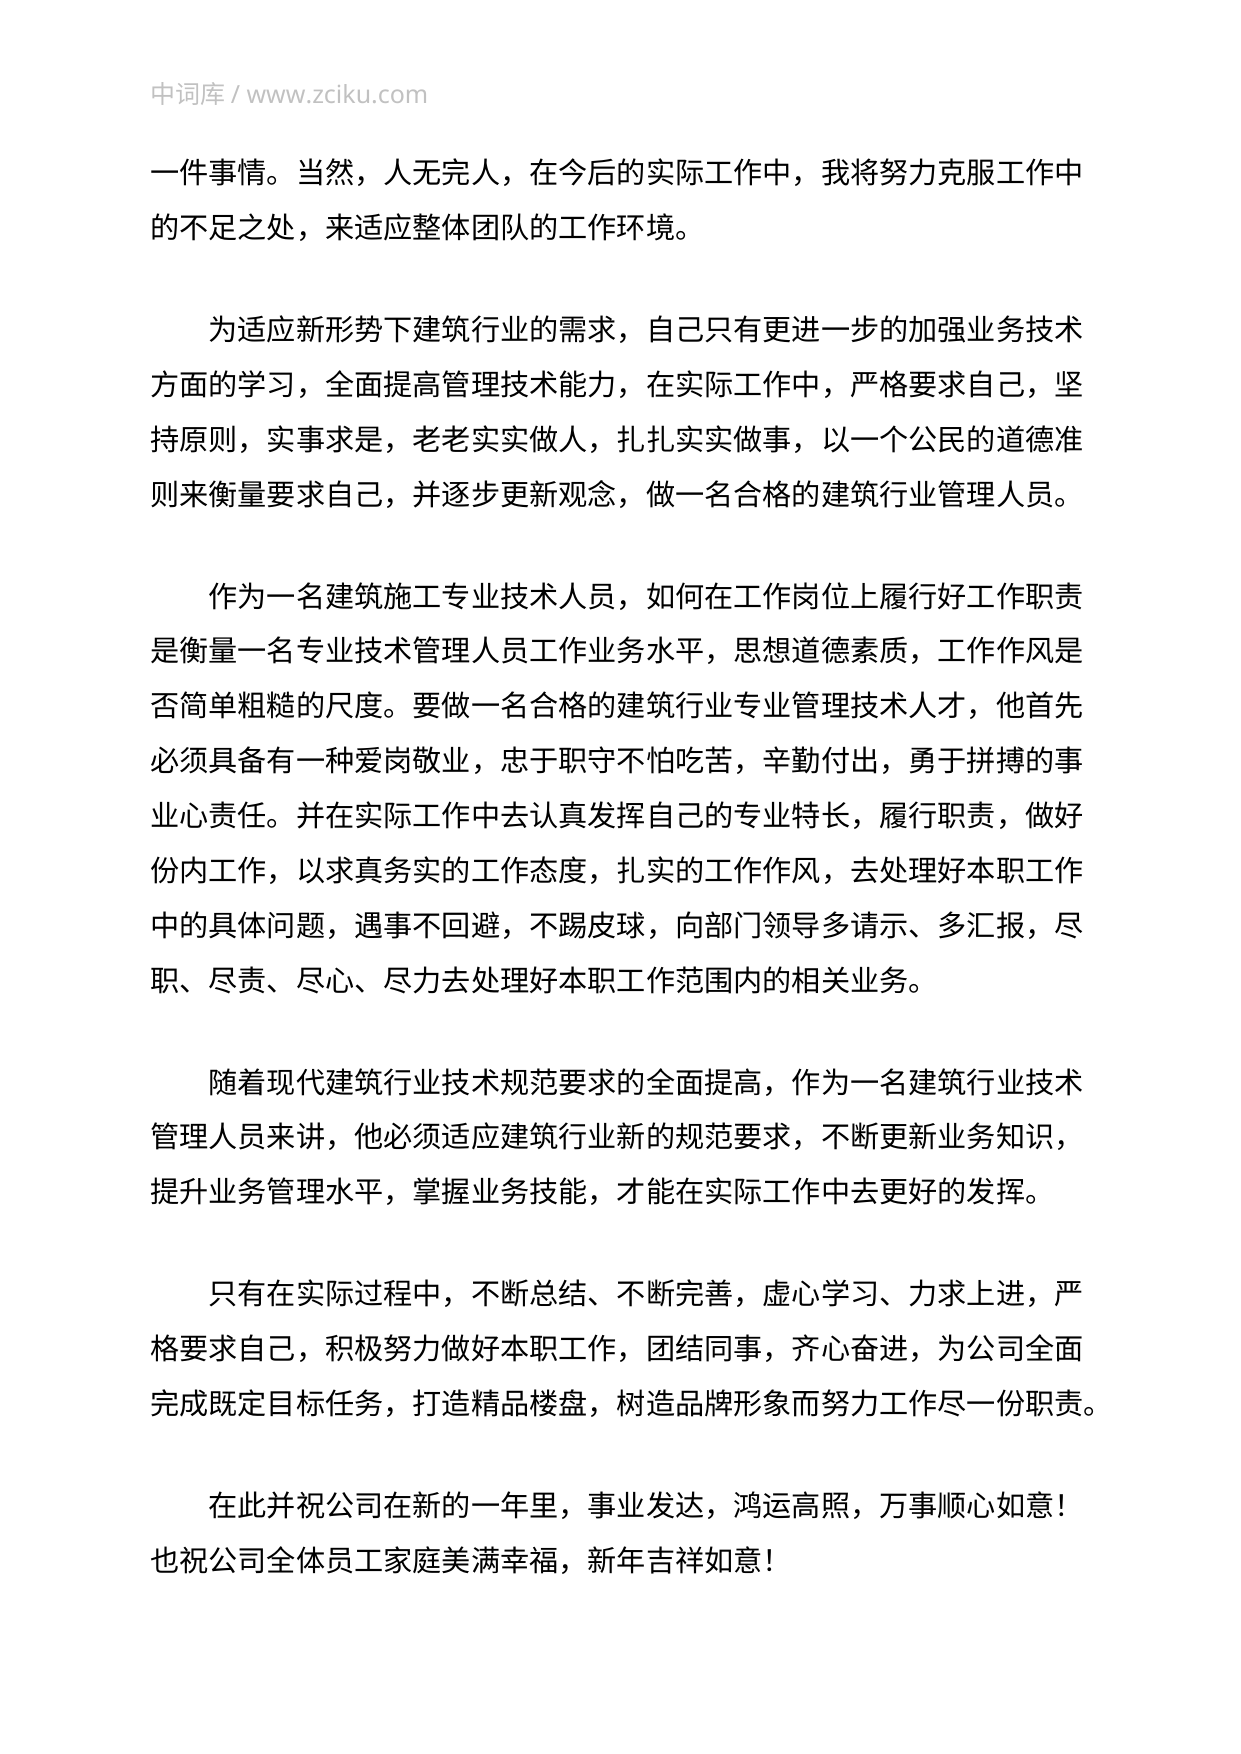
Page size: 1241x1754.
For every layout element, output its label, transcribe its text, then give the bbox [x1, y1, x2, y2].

text 在此并祝公司在新的一年里，事业发达，鸿运高照，万事顺心如意！也祝公司全体员工家庭美满幸福，新年吉祥如意！ [150, 1482, 1090, 1579]
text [150, 150, 1090, 247]
text 作为一名建筑施工专业技术人员，如何在工作岗位上履行好工作职责是衡量一名专业技术管理人员工作业务水平，思想道德素质，工作作风是否简单粗糙的尺度。要做一名合格的建筑行业专业管理技术人才，他首先必须具备有一种爱岗敬业，忠于职守不怕吃苦，辛勤付出，勇于拼搏的事业心责任。并在实际工作中去认真发挥自己的专业特长，履行职责，做好份内工作，以求真务实的工作态度，扎实的工作作风，去处理好本职工作中的具体问题，遇事不回避，不踢皮球，向部门领导多请示、多汇报，尽职、尽责、尽心、尽力去处理好本职工作范围内的相关业务。 [150, 573, 1090, 1000]
text 为适应新形势下建筑行业的需求，自己只有更进一步的加强业务技术方面的学习，全面提高管理技术能力，在实际工作中，严格要求自己，坚持原则，实事求是，老老实实做人，扎扎实实做事，以一个公民的道德准则来衡量要求自己，并逐步更新观念，做一名合格的建筑行业管理人员。 [150, 307, 1090, 514]
text 随着现代建筑行业技术规范要求的全面提高，作为一名建筑行业技术管理人员来讲，他必须适应建筑行业新的规范要求，不断更新业务知识，提升业务管理水平，掌握业务技能，才能在实际工作中去更好的发挥。 [150, 1059, 1090, 1211]
text 只有在实际过程中，不断总结、不断完善，虚心学习、力求上进，严格要求自己，积极努力做好本职工作，团结同事，齐心奋进，为公司全面完成既定目标任务，打造精品楼盘，树造品牌形象而努力工作尽一份职责。 [150, 1271, 1090, 1423]
